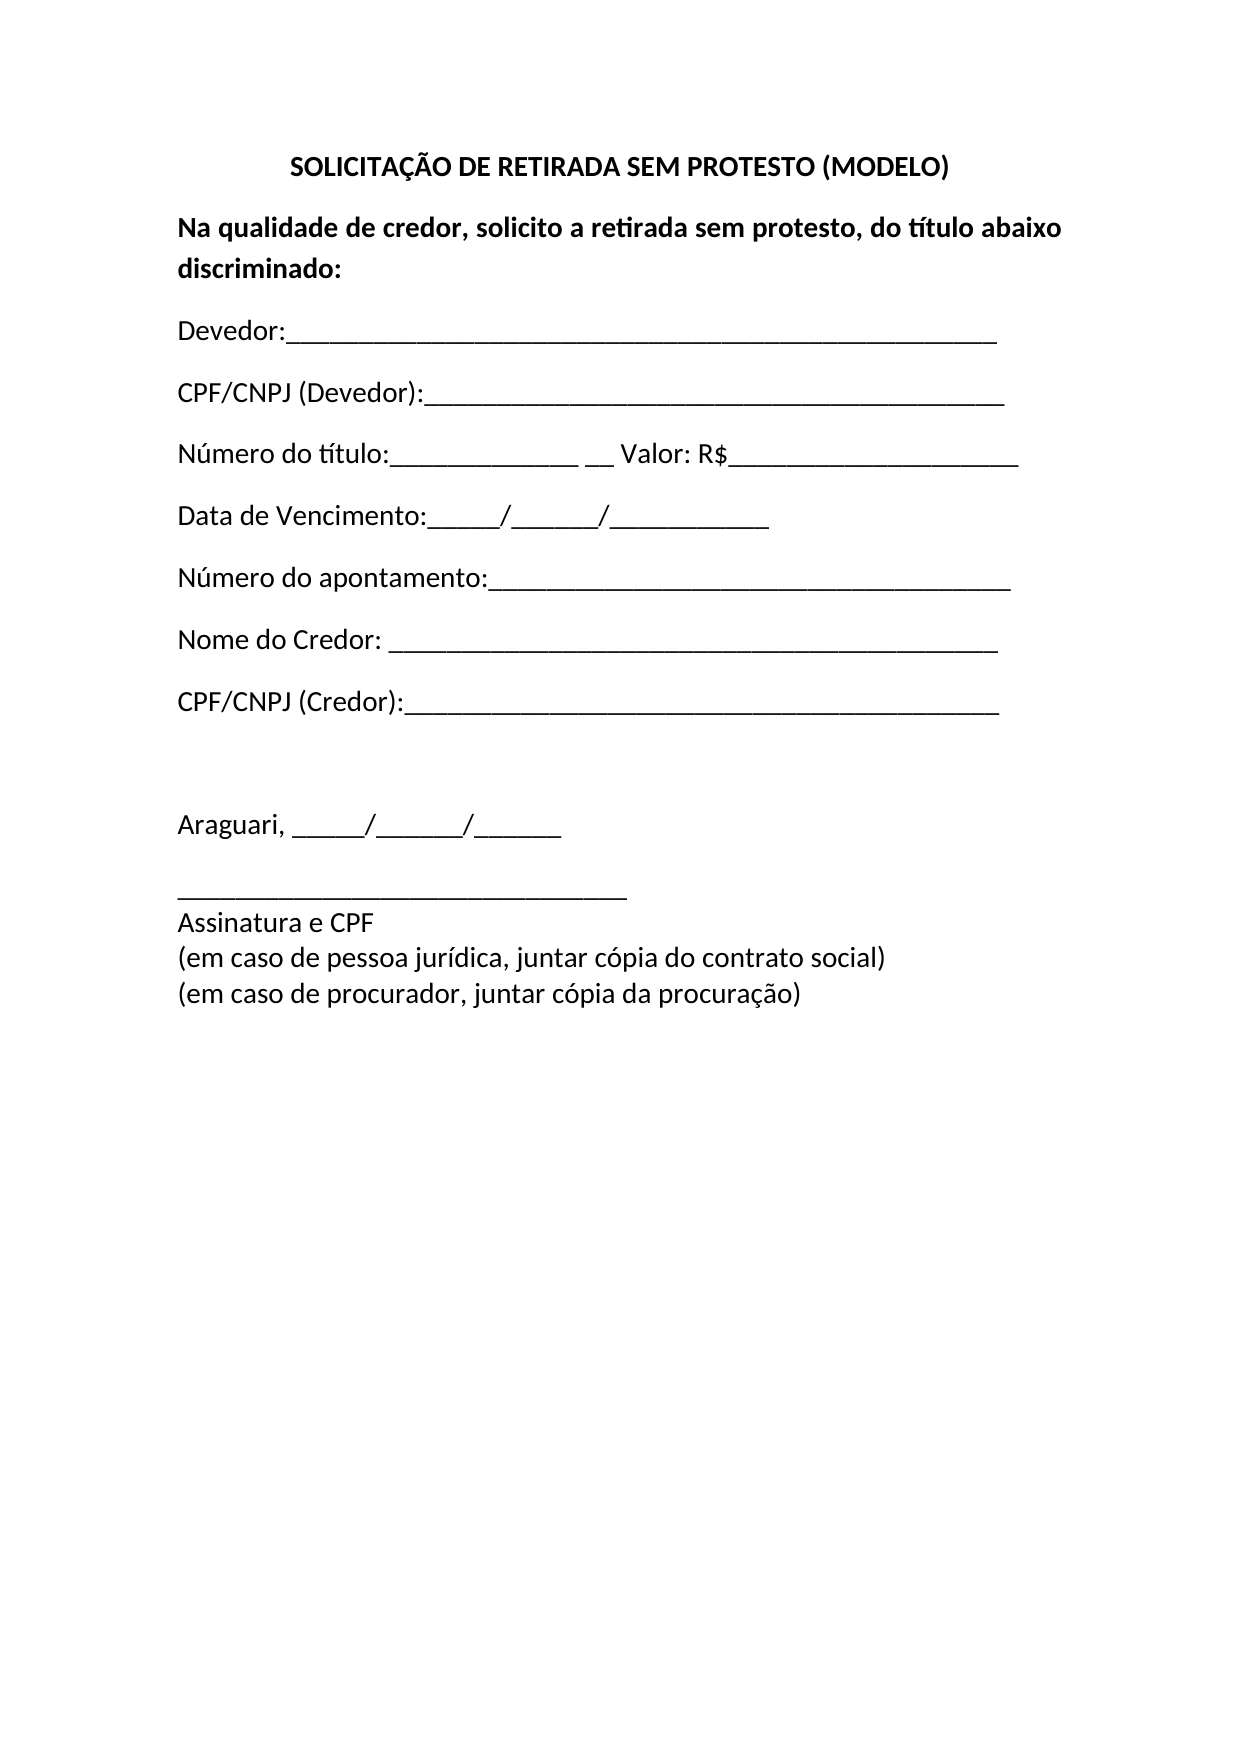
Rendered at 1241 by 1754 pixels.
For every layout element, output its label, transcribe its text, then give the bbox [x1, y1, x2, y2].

text Assinatura e CPF [177, 904, 1063, 939]
text Número do título:_____________ __ Valor: R$____________________ [177, 436, 1063, 471]
text (em caso de procurador, juntar cópia da procuração)__________________________________________________________ [177, 975, 1063, 1011]
text (em caso de pessoa jurídica, juntar cópia do contrato social) [177, 939, 1063, 975]
text Data de Vencimento:_____/______/___________ [177, 497, 1063, 533]
text CPF/CNPJ (Devedor):________________________________________ [177, 374, 1063, 409]
text Na qualidade de credor, solicito a retirada sem protesto, do título abaixo discriminado: [177, 209, 1063, 286]
text Nome do Credor: __________________________________________ [177, 621, 1063, 657]
text SOLICITAÇÃO DE RETIRADA SEM PROTESTO (MODELO) [177, 148, 1063, 183]
text _______________________________ [177, 868, 1063, 904]
text Devedor:_________________________________________________ [177, 312, 1063, 348]
text Número do apontamento:____________________________________ [177, 559, 1063, 595]
text CPF/CNPJ (Credor):_________________________________________ [177, 683, 1063, 718]
text Araguari, _____/______/______ [177, 806, 1063, 842]
